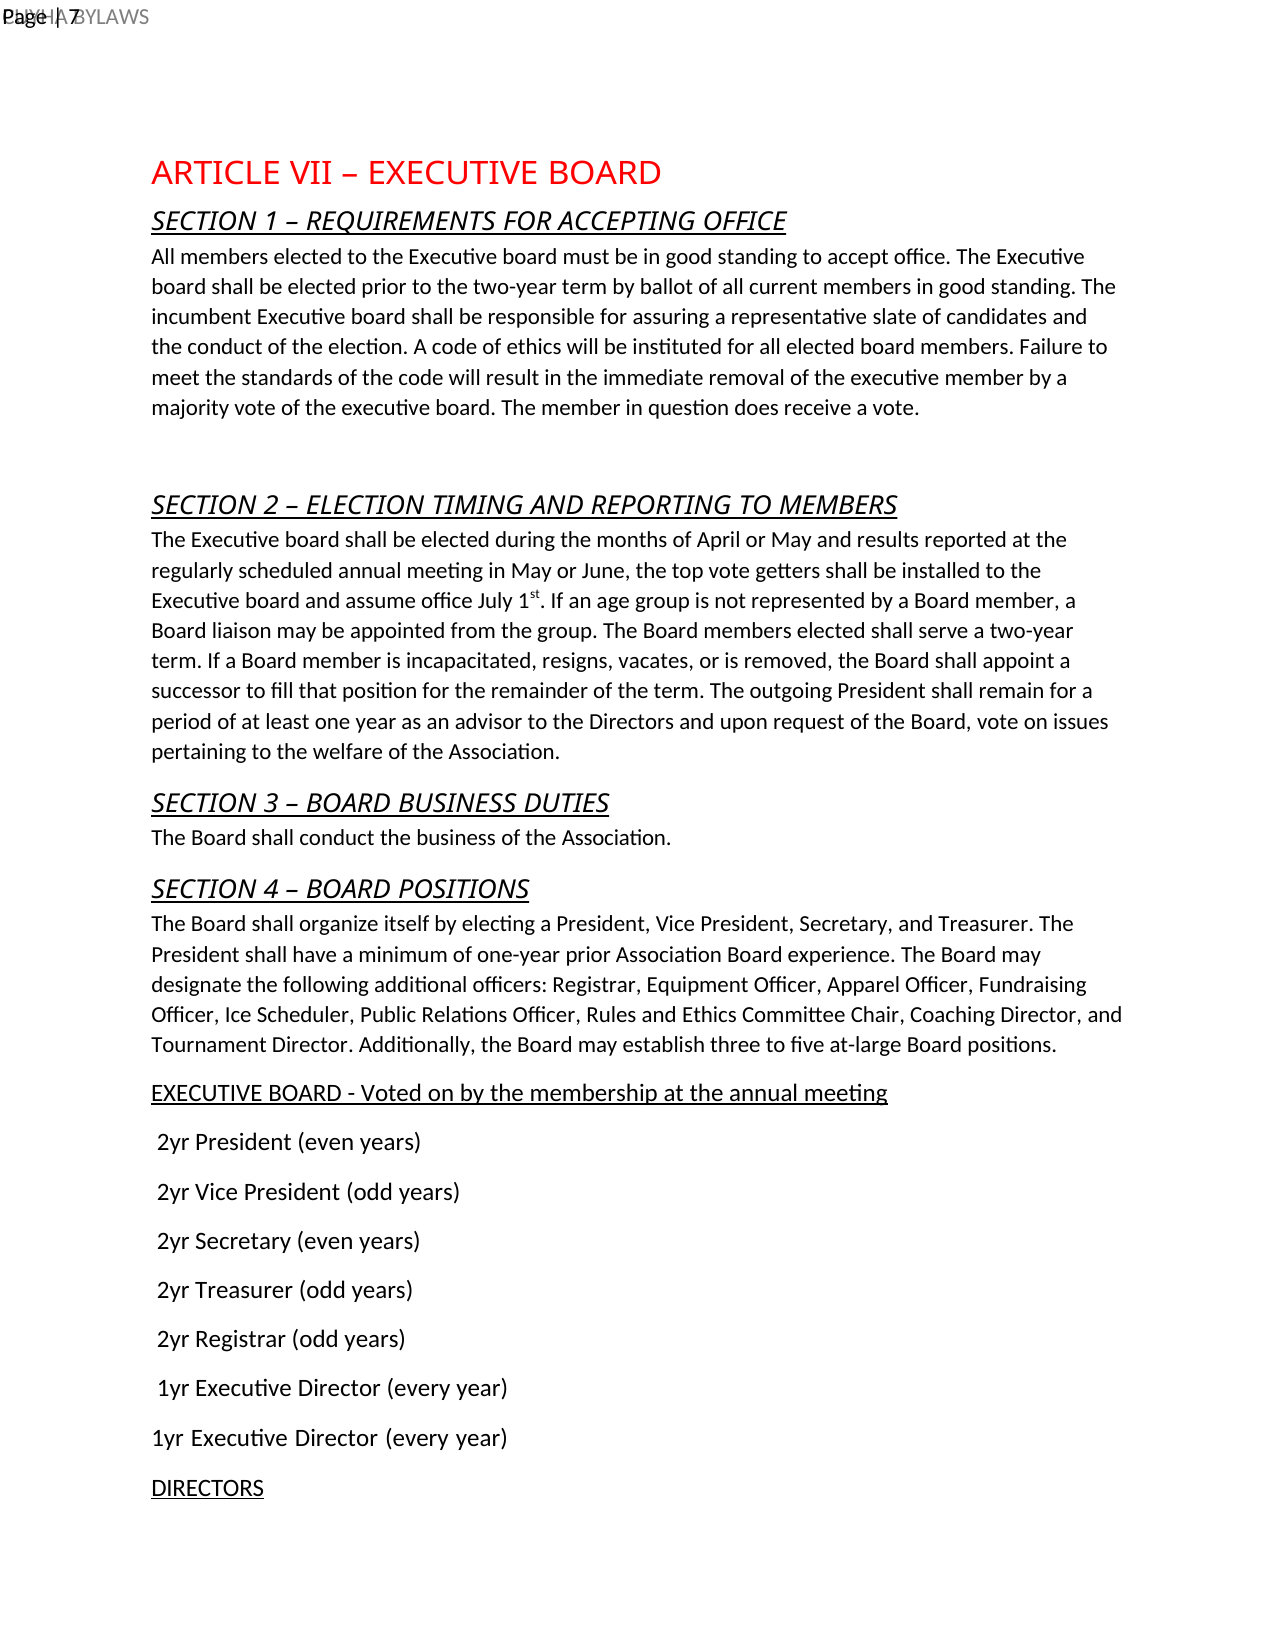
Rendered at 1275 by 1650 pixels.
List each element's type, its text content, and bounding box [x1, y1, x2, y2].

subtitle SECTION 3 – BOARD BUSINESS DUTIES [151, 785, 1137, 820]
subtitle 1yr Executive Director (every year) 1yr Executive Director (every year) DIRECTORS [151, 1372, 508, 1502]
subtitle SECTION 1 – REQUIREMENTS FOR ACCEPTING OFFICE [151, 203, 1137, 238]
subtitle SECTION 2 – ELECTION TIMING AND REPORTING TO MEMBERS [151, 487, 1137, 522]
subtitle 2yr Vice President (odd years) 2yr Secretary (even years) [157, 1176, 487, 1255]
text The Board shall conduct the business of the Association. [151, 823, 1137, 851]
subtitle EXECUTIVE BOARD - Voted on by the membership at the annual meeting 2yr President (even years) [151, 1077, 914, 1157]
subtitle ARTICLE VII – EXECUTIVE BOARD [151, 149, 1137, 193]
text The Executive board shall be elected during the months of April or May and results reported at the regularly scheduled annual meeting in May or June, the top vote getters shall be installed to the Executive board and assume office July 1st. If an age group is not represented by a Board member, a Board liaison may be appointed from the group. The Board members elected shall serve a two-year term. If a Board member is incapacitated, resigns, vacates, or is removed, the Board shall appoint a successor to fill that position for the remainder of the term. The outgoing President shall remain for a period of at least one year as an advisor to the Directors and upon request of the Board, vote on issues pertaining to the welfare of the Association. [151, 526, 1124, 765]
text All members elected to the Executive board must be in good standing to accept office. The Executive board shall be elected prior to the two-year term by ballot of all current members in good standing. The incumbent Executive board shall be responsible for assuring a representative slate of candidates and the conduct of the election. A code of ethics will be instituted for all elected board members. Failure to meet the standards of the code will result in the immediate removal of the executive member by a majority vote of the executive board. The member in question does receive a vote. [151, 242, 1123, 421]
subtitle SECTION 4 – BOARD POSITIONS [151, 871, 1137, 906]
text The Board shall organize itself by electing a President, Vice President, Secretary, and Treasurer. The President shall have a minimum of one-year prior Association Board experience. The Board may designate the following additional officers: Registrar, Equipment Officer, Apparel Officer, Fundraising Officer, Ice Scheduler, Public Relations Officer, Rules and Ethics Committee Chair, Coaching Director, and Tournament Director. Additionally, the Board may establish three to five at-large Board positions. [151, 909, 1129, 1058]
subtitle 2yr Treasurer (odd years) 2yr Registrar (odd years) [157, 1274, 440, 1354]
